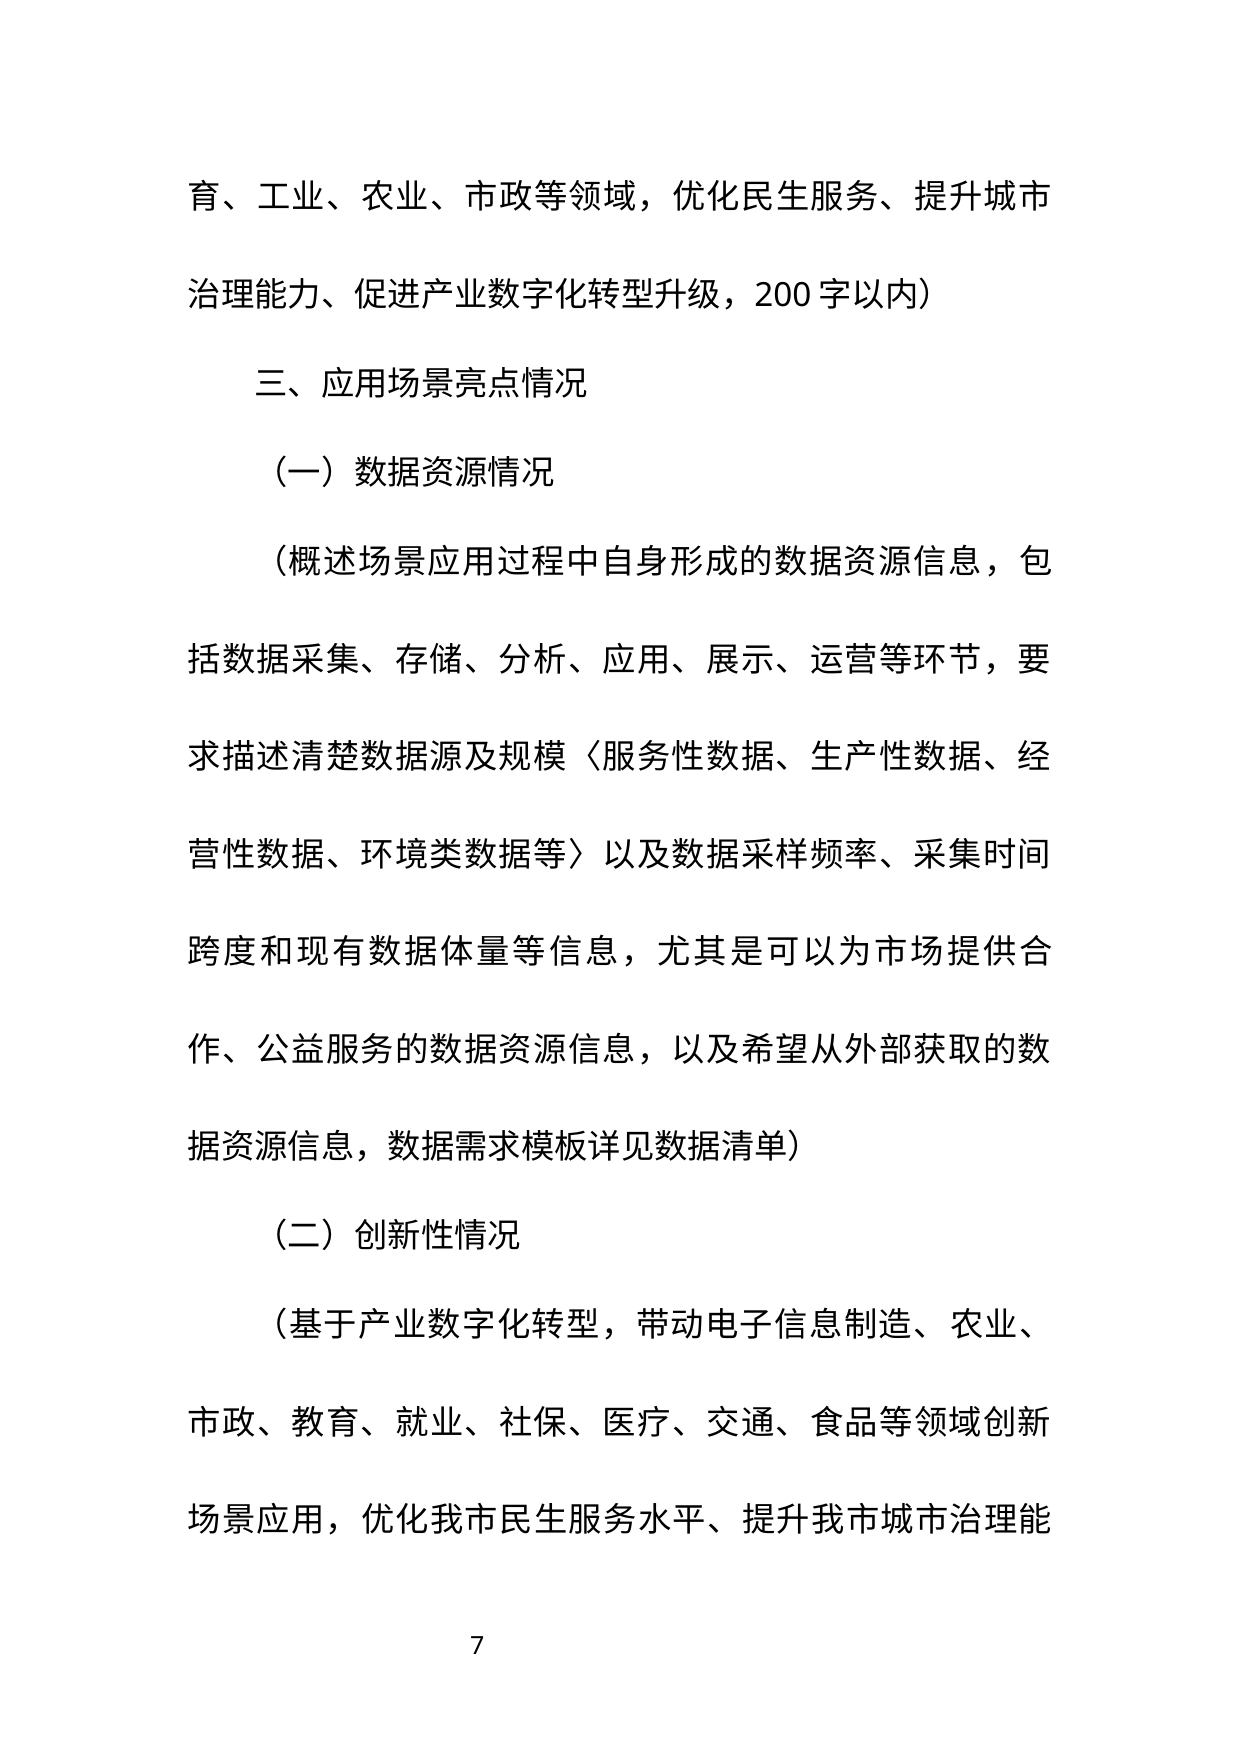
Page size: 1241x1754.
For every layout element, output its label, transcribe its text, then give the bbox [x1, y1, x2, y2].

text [187, 162, 1053, 324]
text （一）数据资源情况 [187, 438, 1053, 503]
text 三、应用场景亮点情况 [187, 349, 1053, 414]
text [187, 1290, 1053, 1550]
text （二）创新性情况 [187, 1201, 1053, 1266]
text （概述场景应用过程中自身形成的数据资源信息，包括数据采集、存储、分析、应用、展示、运营等环节，要求描述清楚数据源及规模〈服务性数据、生产性数据、经营性数据、环境类数据等〉以及数据采样频率、采集时间跨度和现有数据体量等信息，尤其是可以为市场提供合作、公益服务的数据资源信息，以及希望从外部获取的数据资源信息，数据需求模板详见数据清单） [187, 527, 1053, 1177]
